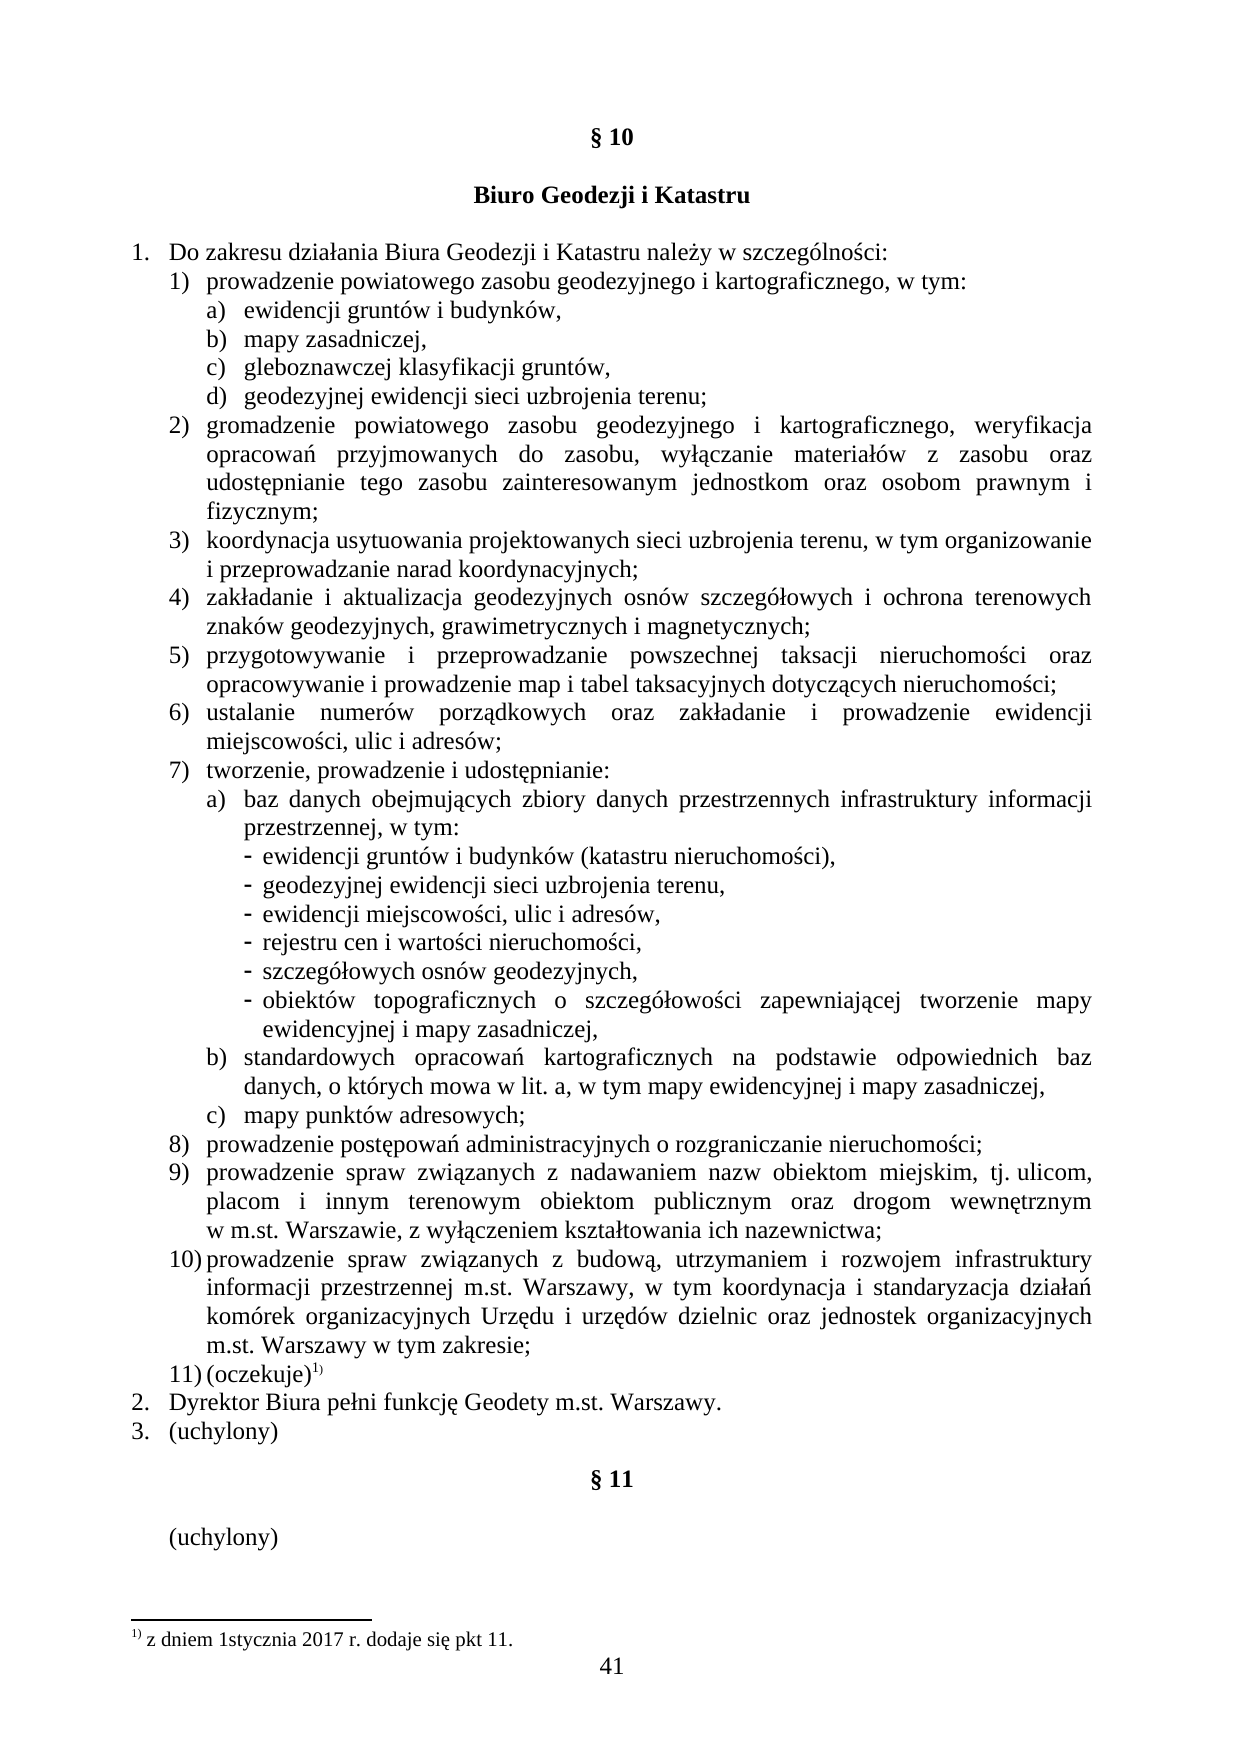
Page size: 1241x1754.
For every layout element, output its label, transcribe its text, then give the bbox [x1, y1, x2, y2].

list przygotowywanie i przeprowadzanie powszechnej taksacji nieruchomości oraz opracowywanie i prowadzenie map i tabel taksacyjnych dotyczących nieruchomości; [169, 640, 1092, 697]
list prowadzenie spraw związanych z budową, utrzymaniem i rozwojem infrastruktury informacji przestrzennej m.st. Warszawy, w tym koordynacja i standaryzacja działań komórek organizacyjnych Urzędu i urzędów dzielnic oraz jednostek organizacyjnych m.st. Warszawy w tym zakresie; [169, 1244, 1092, 1359]
list geodezyjnej ewidencji sieci uzbrojenia terenu; [206, 381, 1092, 410]
text § 10 [131, 122, 1092, 151]
list Dyrektor Biura pełni funkcję Geodety m.st. Warszawy. [131, 1387, 1092, 1416]
list baz danych obejmujących zbiory danych przestrzennych infrastruktury informacji przestrzennej, w tym: [206, 784, 1092, 841]
list zakładanie i aktualizacja geodezyjnych osnów szczegółowych i ochrona terenowych znaków geodezyjnych, grawimetrycznych i magnetycznych; [169, 582, 1092, 640]
list tworzenie, prowadzenie i udostępnianie: [169, 755, 1092, 784]
list szczegółowych osnów geodezyjnych, [244, 956, 1092, 985]
list geodezyjnej ewidencji sieci uzbrojenia terenu, [244, 870, 1092, 899]
list prowadzenie postępowań administracyjnych o rozgraniczanie nieruchomości; [169, 1129, 1092, 1157]
list obiektów topograficznych o szczegółowości zapewniającej tworzenie mapy ewidencyjnej i mapy zasadniczej, [244, 985, 1092, 1042]
text (uchylony) [169, 1522, 1092, 1550]
list prowadzenie powiatowego zasobu geodezyjnego i kartograficznego, w tym: [169, 266, 1092, 295]
list standardowych opracowań kartograficznych na podstawie odpowiednich baz danych, o których mowa w lit. a, w tym mapy ewidencyjnej i mapy zasadniczej, [206, 1042, 1092, 1100]
list gleboznawczej klasyfikacji gruntów, [206, 352, 1092, 381]
list Do zakresu działania Biura Geodezji i Katastru należy w szczególności: [131, 237, 1092, 266]
list mapy zasadniczej, [206, 324, 1092, 352]
list ewidencji gruntów i budynków, [206, 295, 1092, 324]
text § 11 [131, 1464, 1092, 1493]
list gromadzenie powiatowego zasobu geodezyjnego i kartograficznego, weryfikacja opracowań przyjmowanych do zasobu, wyłączanie materiałów z zasobu oraz udostępnianie tego zasobu zainteresowanym jednostkom oraz osobom prawnym i fizycznym; [169, 410, 1092, 525]
list ewidencji gruntów i budynków (katastru nieruchomości), [244, 841, 1092, 870]
list prowadzenie spraw związanych z nadawaniem nazw obiektom miejskim, tj. ulicom, placom i innym terenowym obiektom publicznym oraz drogom wewnętrznym w m.st. Warszawie, z wyłączeniem kształtowania ich nazewnictwa; [169, 1157, 1092, 1244]
text Biuro Geodezji i Katastru [131, 180, 1092, 209]
list ewidencji miejscowości, ulic i adresów, [244, 899, 1092, 927]
list (oczekuje)) [169, 1359, 1092, 1387]
list koordynacja usytuowania projektowanych sieci uzbrojenia terenu, w tym organizowanie i przeprowadzanie narad koordynacyjnych; [169, 525, 1092, 582]
list ustalanie numerów porządkowych oraz zakładanie i prowadzenie ewidencji miejscowości, ulic i adresów; [169, 697, 1092, 755]
list rejestru cen i wartości nieruchomości, [244, 927, 1092, 956]
list mapy punktów adresowych; [206, 1100, 1092, 1129]
list (uchylony) [131, 1416, 1092, 1445]
